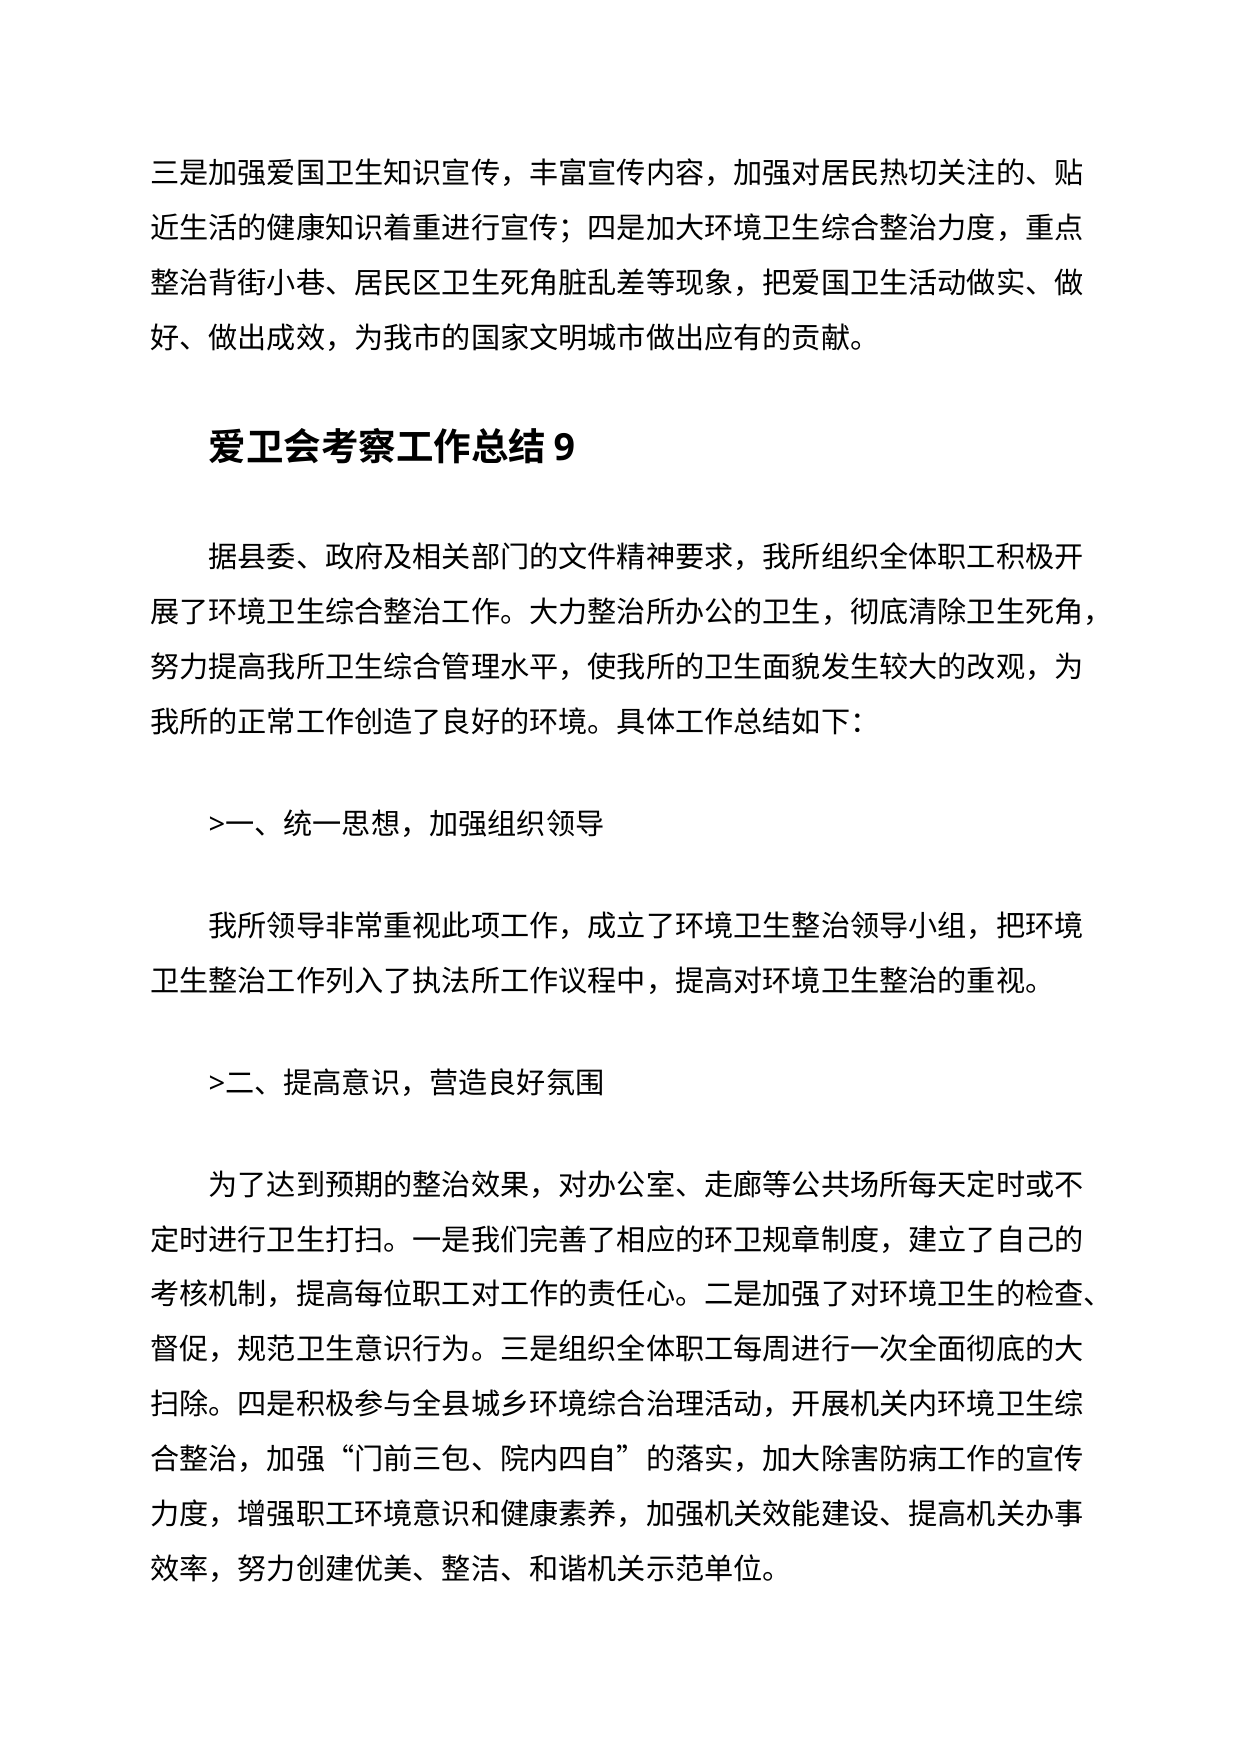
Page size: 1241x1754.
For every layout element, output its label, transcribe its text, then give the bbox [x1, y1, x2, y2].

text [150, 150, 1090, 357]
text >二、提高意识，营造良好氛围 [150, 1059, 1090, 1102]
text 爱卫会考察工作总结9 [150, 416, 1090, 471]
text >一、统一思想，加强组织领导 [150, 801, 1090, 843]
text 据县委、政府及相关部门的文件精神要求，我所组织全体职工积极开展了环境卫生综合整治工作。大力整治所办公的卫生，彻底清除卫生死角，努力提高我所卫生综合管理水平，使我所的卫生面貌发生较大的改观，为我所的正常工作创造了良好的环境。具体工作总结如下： [150, 534, 1090, 741]
text 我所领导非常重视此项工作，成立了环境卫生整治领导小组，把环境卫生整治工作列入了执法所工作议程中，提高对环境卫生整治的重视。 [150, 902, 1090, 1000]
text 为了达到预期的整治效果，对办公室、走廊等公共场所每天定时或不定时进行卫生打扫。一是我们完善了相应的环卫规章制度，建立了自己的考核机制，提高每位职工对工作的责任心。二是加强了对环境卫生的检查、督促，规范卫生意识行为。三是组织全体职工每周进行一次全面彻底的大扫除。四是积极参与全县城乡环境综合治理活动，开展机关内环境卫生综合整治，加强“门前三包、院内四自”的落实，加大除害防病工作的宣传力度，增强职工环境意识和健康素养，加强机关效能建设、提高机关办事效率，努力创建优美、整洁、和谐机关示范单位。 [150, 1161, 1090, 1588]
